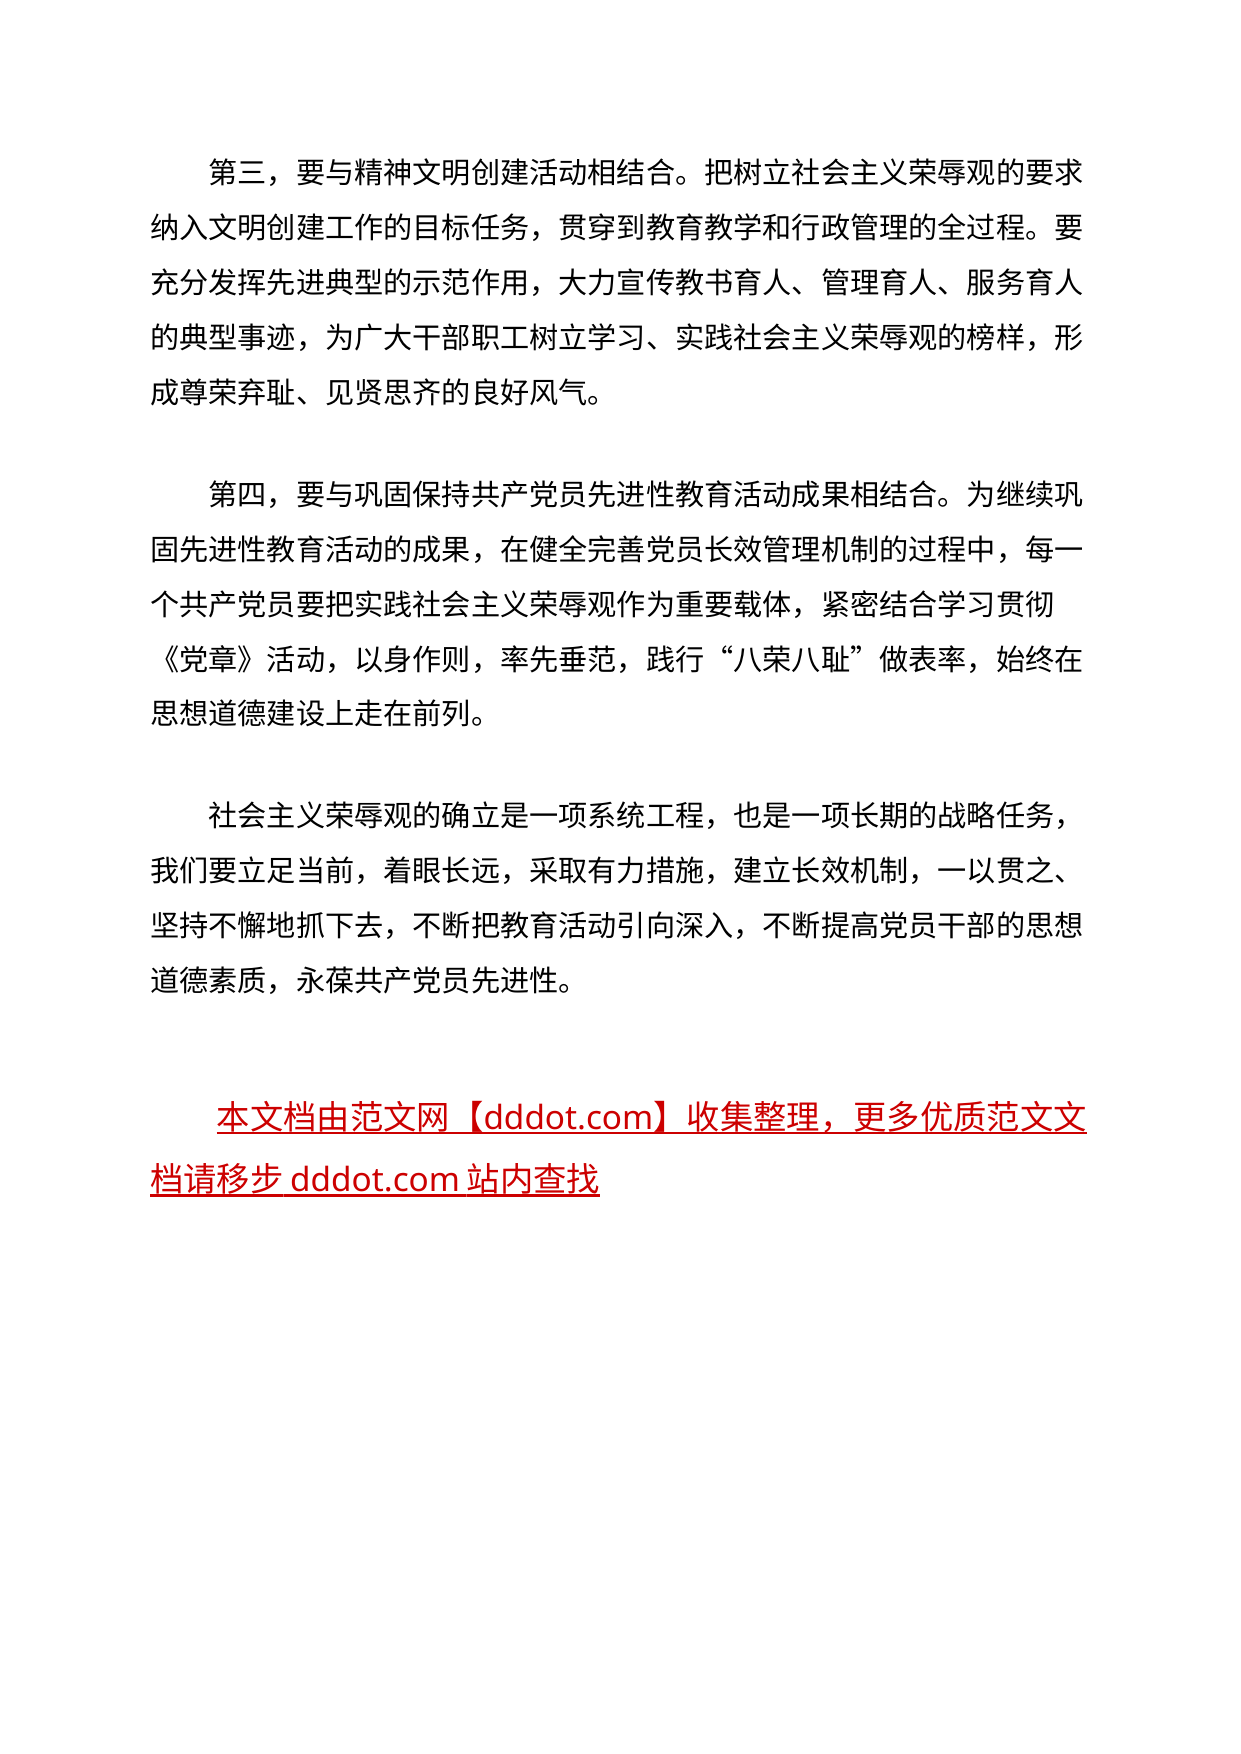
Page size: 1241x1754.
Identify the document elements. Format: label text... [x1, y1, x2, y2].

text 第三，要与精神文明创建活动相结合。把树立社会主义荣辱观的要求纳入文明创建工作的目标任务，贯穿到教育教学和行政管理的全过程。要充分发挥先进典型的示范作用，大力宣传教书育人、管理育人、服务育人的典型事迹，为广大干部职工树立学习、实践社会主义荣辱观的榜样，形成尊荣弃耻、见贤思齐的良好风气。 [150, 150, 1090, 412]
text 社会主义荣辱观的确立是一项系统工程，也是一项长期的战略任务，我们要立足当前，着眼长远，采取有力措施，建立长效机制，一以贯之、坚持不懈地抓下去，不断把教育活动引向深入，不断提高党员干部的思想道德素质，永葆共产党员先进性。 [150, 793, 1090, 1000]
text 本文档由范文网【dddot.com】收集整理，更多优质范文文档请移步dddot.com站内查找 [150, 1090, 1090, 1202]
text 第四，要与巩固保持共产党员先进性教育活动成果相结合。为继续巩固先进性教育活动的成果，在健全完善党员长效管理机制的过程中，每一个共产党员要把实践社会主义荣辱观作为重要载体，紧密结合学习贯彻《党章》活动，以身作则，率先垂范，践行“八荣八耻”做表率，始终在思想道德建设上走在前列。 [150, 471, 1090, 733]
